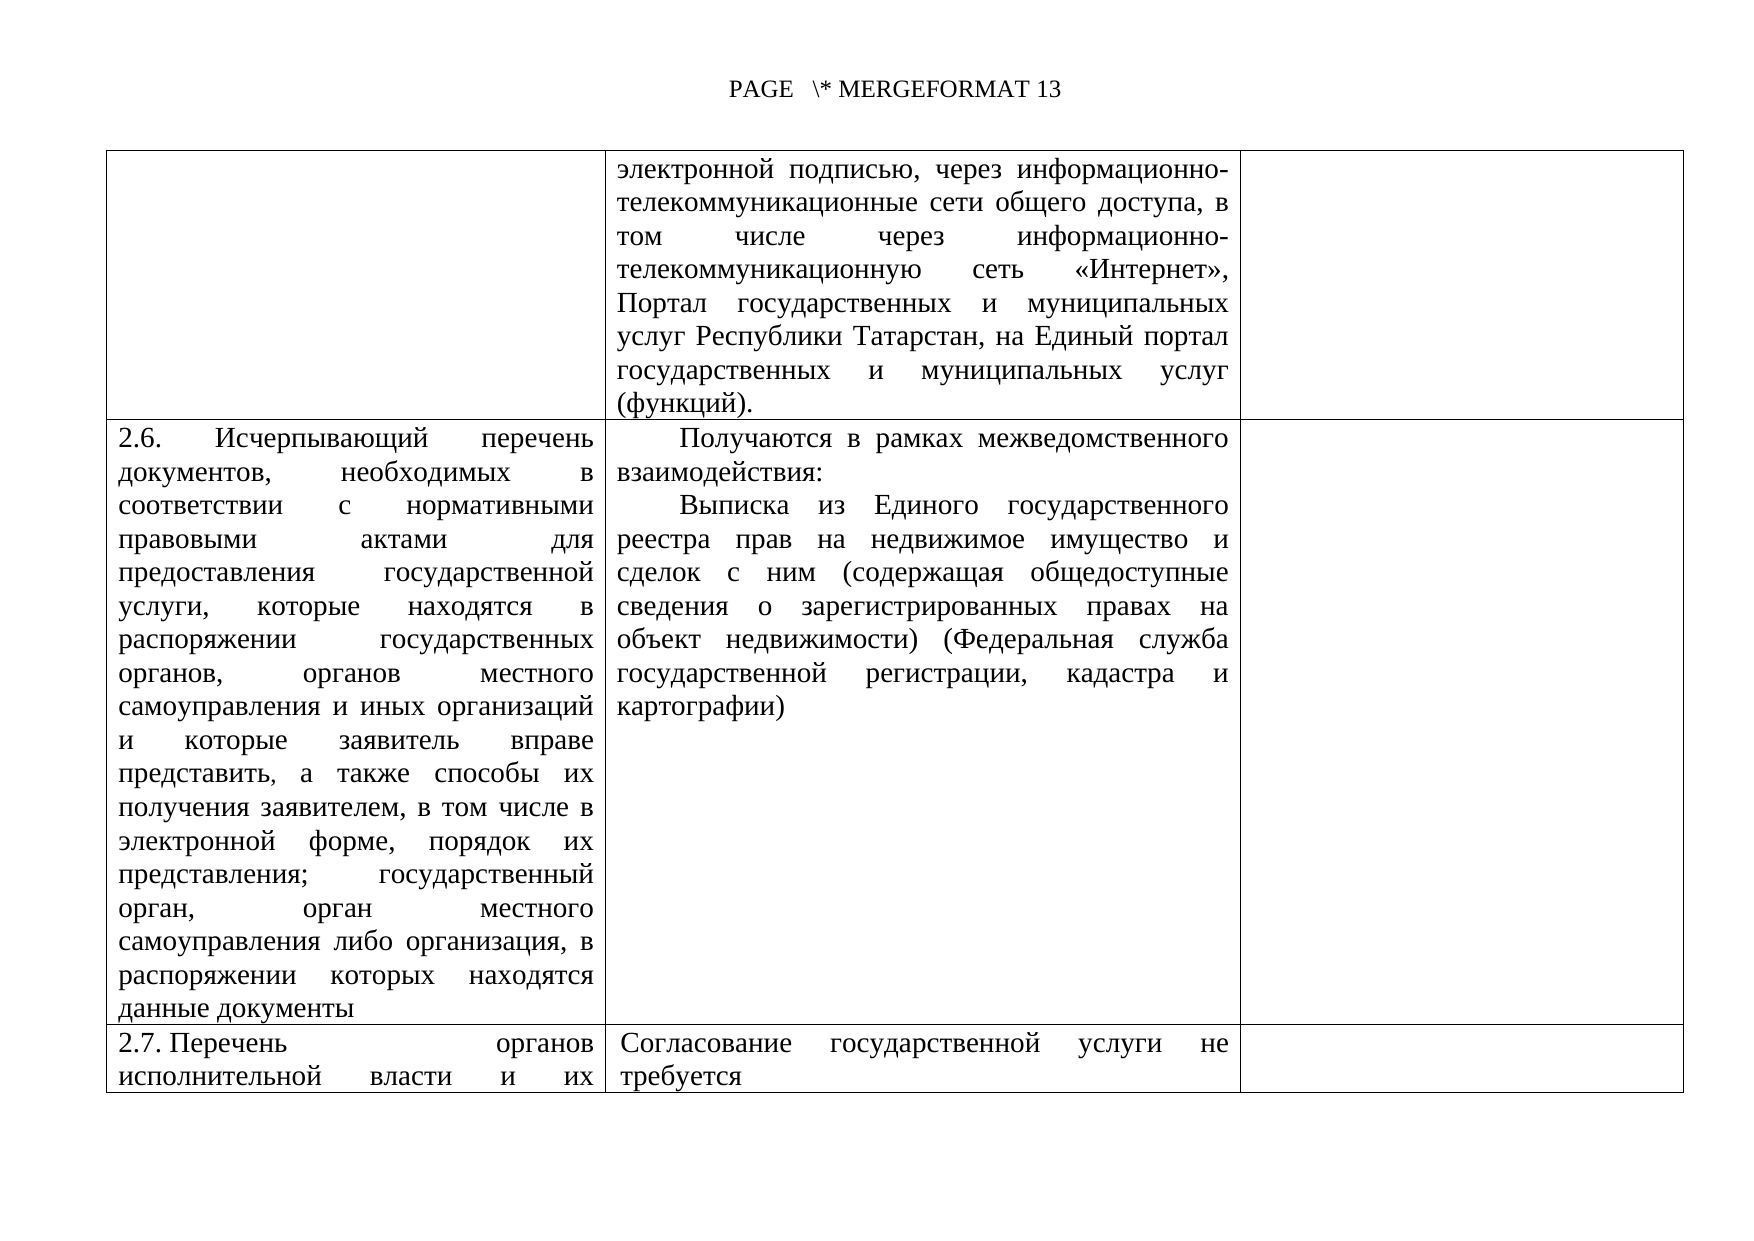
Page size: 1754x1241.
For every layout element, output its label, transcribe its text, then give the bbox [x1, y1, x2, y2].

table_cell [107, 151, 605, 419]
table_cell [1241, 1025, 1683, 1092]
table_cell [606, 1025, 1240, 1092]
table_cell [1241, 420, 1683, 1024]
table_cell Получаются в рамках межведомственного взаимодействия: Выписка из Единого государственного реестра прав на недвижимое имущество и сделок с ним (содержащая общедоступные сведения о зарегистрированных правах на объект недвижимости) (Федеральная служба государственной регистрации, кадастра и картографии) [606, 420, 1240, 1024]
table_cell 2.6. Исчерпывающий перечень документов, необходимых в соответствии с нормативными правовыми актами для предоставления государственной услуги, которые находятся в распоряжении государственных органов, органов местного самоуправления и иных организаций и которые заявитель вправе представить, а также способы их получения заявителем, в том числе в электронной форме, порядок их представления; государственный орган, орган местного самоуправления либо организация, в распоряжении которых находятся данные документы [107, 420, 605, 1024]
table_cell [606, 151, 1240, 419]
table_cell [1241, 151, 1683, 419]
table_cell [107, 1025, 605, 1092]
